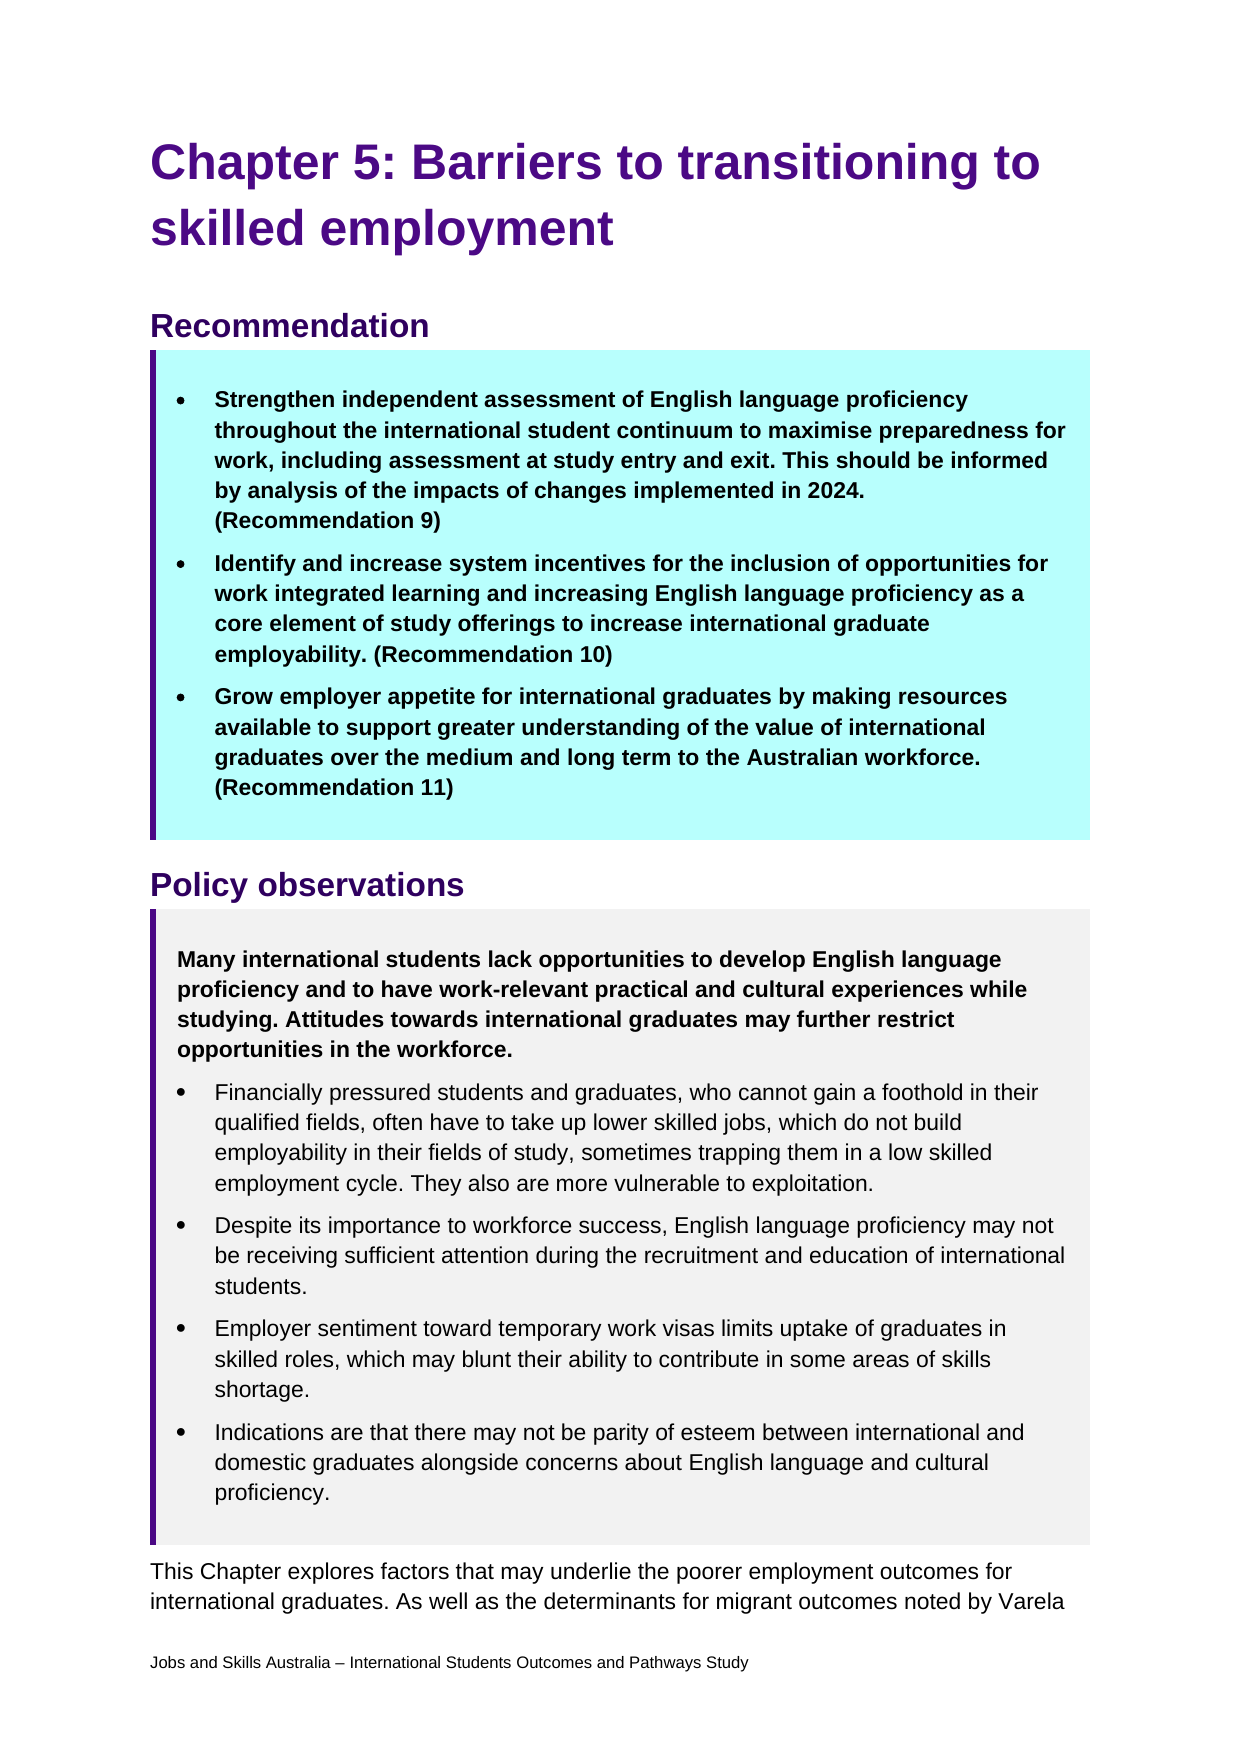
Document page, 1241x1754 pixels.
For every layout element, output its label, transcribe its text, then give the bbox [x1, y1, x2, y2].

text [150, 1558, 1090, 1614]
subtitle Recommendation [150, 306, 1090, 344]
table_header Strengthen independent assessment of English language proficiency throughout the international student continuum to maximise preparedness for work, including assessment at study entry and exit. This should be informed by analysis of the impacts of changes implemented in 2024. (Recommendation 9) Identify and increase system incentives for the inclusion of opportunities for work integrated learning and increasing English language proficiency as a core element of study offerings to increase international graduate employability. (Recommendation 10) Grow employer appetite for international graduates by making resources available to support greater understanding of the value of international graduates over the medium and long term to the Australian workforce. (Recommendation 11) [156, 350, 1090, 840]
table_header Many international students lack opportunities to develop English language proficiency and to have work-relevant practical and cultural experiences while studying. Attitudes towards international graduates may further restrict opportunities in the workforce. Financially pressured students and graduates, who cannot gain a foothold in their qualified fields, often have to take up lower skilled jobs, which do not build employability in their fields of study, sometimes trapping them in a low skilled employment cycle. They also are more vulnerable to exploitation. Despite its importance to workforce success, English language proficiency may not be receiving sufficient attention during the recruitment and education of international students. Employer sentiment toward temporary work visas limits uptake of graduates in skilled roles, which may blunt their ability to contribute in some areas of skills shortage. Indications are that there may not be parity of esteem between international and domestic graduates alongside concerns about English language and cultural proficiency. [156, 909, 1090, 1545]
subtitle Policy observations [150, 865, 1090, 904]
subtitle Chapter 5: Barriers to transitioning to skilled employment [150, 132, 1090, 256]
